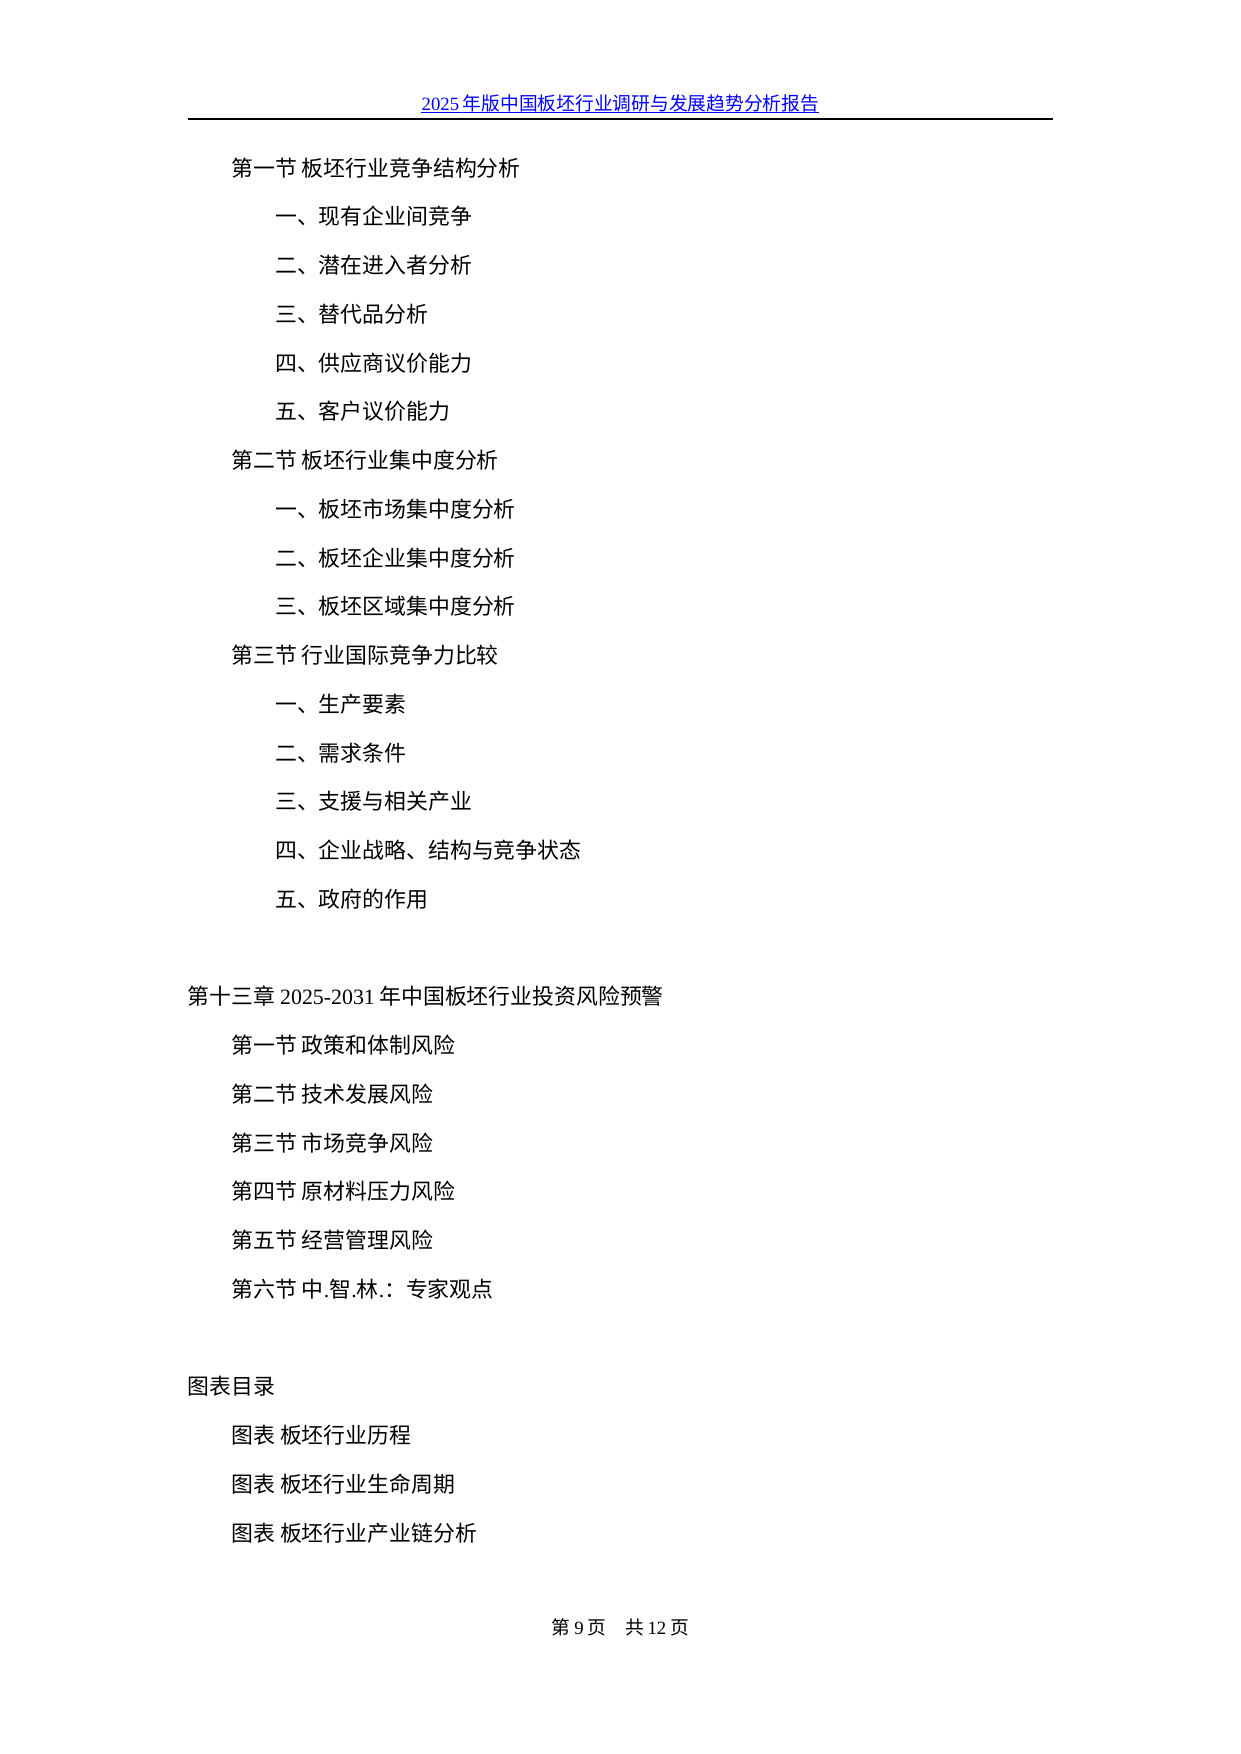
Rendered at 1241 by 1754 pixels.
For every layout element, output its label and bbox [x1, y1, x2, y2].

text [187, 150, 1053, 1548]
